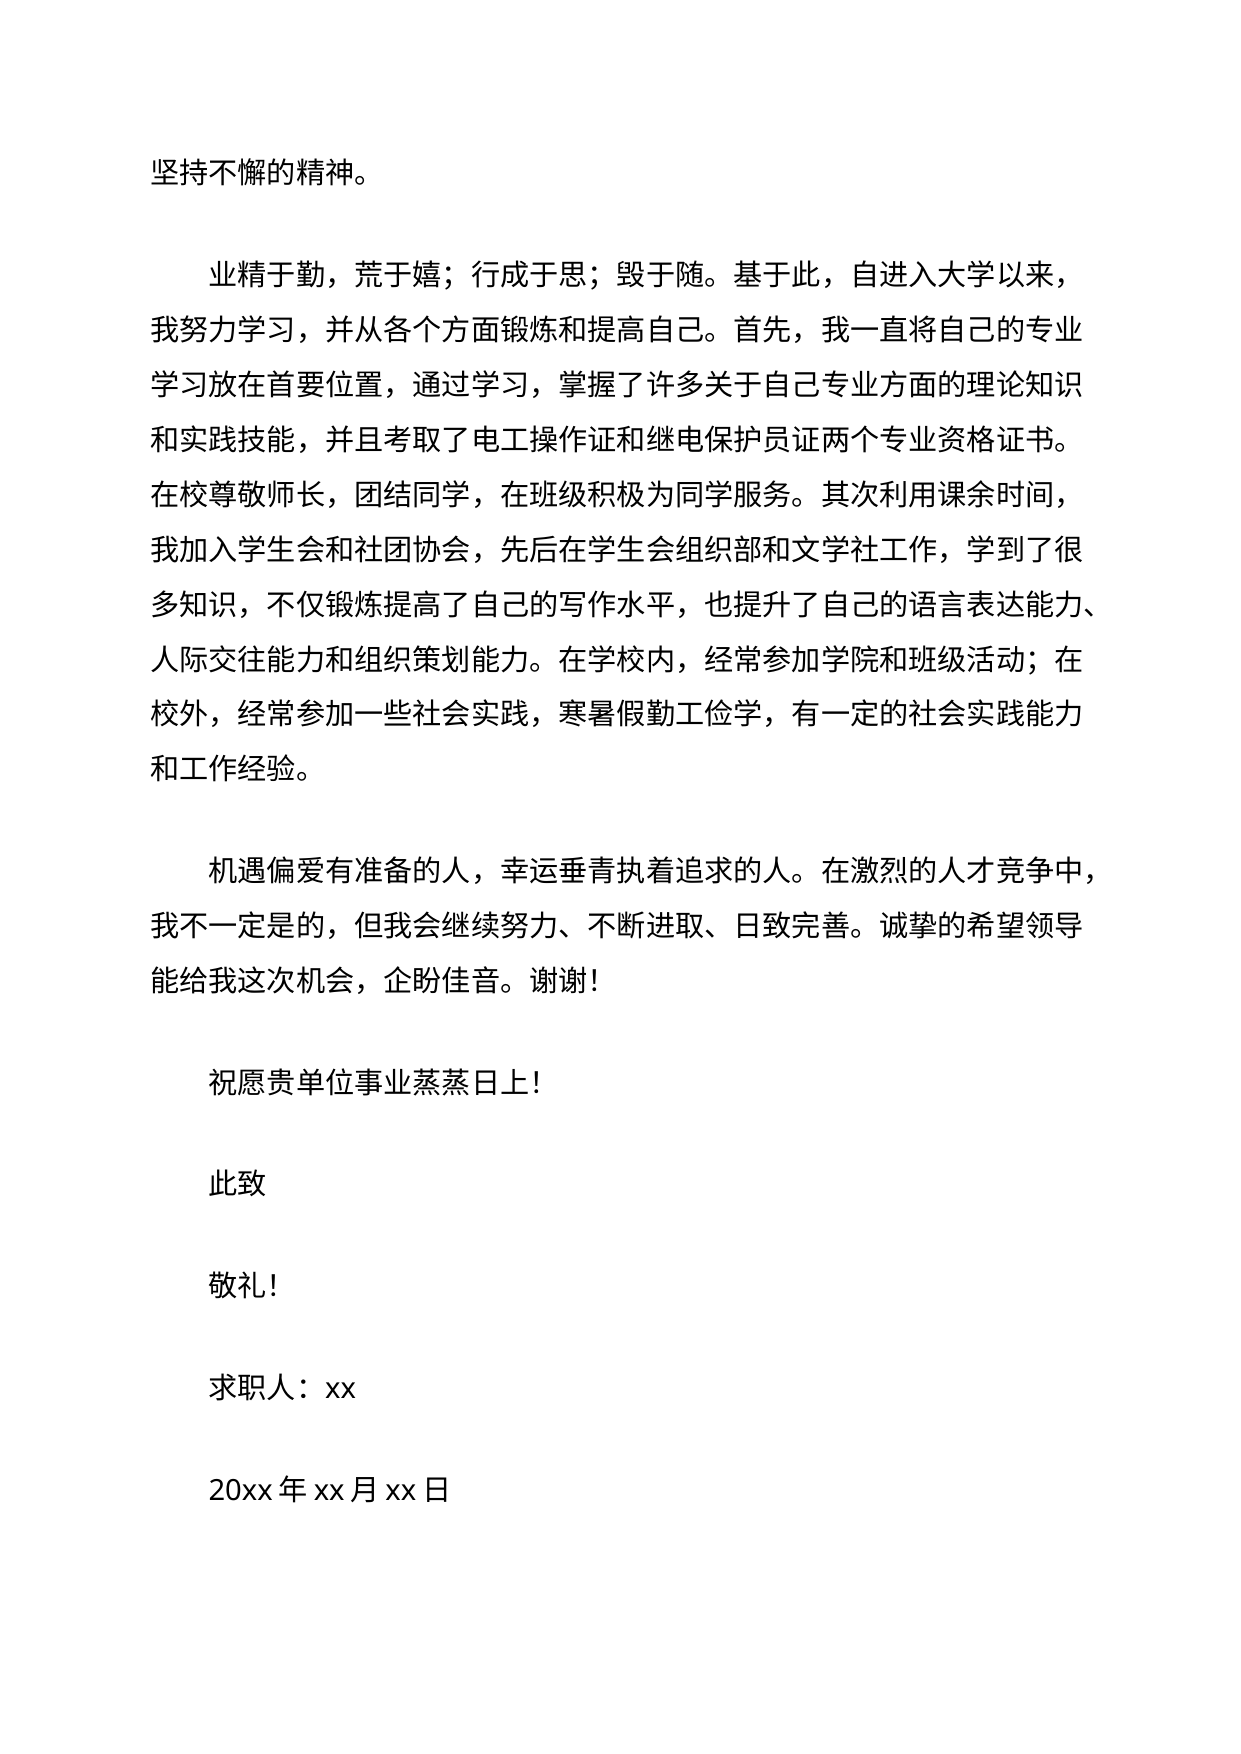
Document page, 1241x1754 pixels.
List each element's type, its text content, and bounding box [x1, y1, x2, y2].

text 机遇偏爱有准备的人，幸运垂青执着追求的人。在激烈的人才竞争中，我不一定是的，但我会继续努力、不断进取、日致完善。诚挚的希望领导能给我这次机会，企盼佳音。谢谢！ [150, 848, 1090, 1000]
text 业精于勤，荒于嬉；行成于思；毁于随。基于此，自进入大学以来，我努力学习，并从各个方面锻炼和提高自己。首先，我一直将自己的专业学习放在首要位置，通过学习，掌握了许多关于自己专业方面的理论知识和实践技能，并且考取了电工操作证和继电保护员证两个专业资格证书。在校尊敬师长，团结同学，在班级积极为同学服务。其次利用课余时间，我加入学生会和社团协会，先后在学生会组织部和文学社工作，学到了很多知识，不仅锻炼提高了自己的写作水平，也提升了自己的语言表达能力、人际交往能力和组织策划能力。在学校内，经常参加学院和班级活动；在校外，经常参加一些社会实践，寒暑假勤工俭学，有一定的社会实践能力和工作经验。 [150, 252, 1090, 788]
text 此致 [150, 1161, 1090, 1203]
text 20xx年xx月xx日 [150, 1466, 1090, 1509]
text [150, 150, 1090, 192]
text 敬礼！ [150, 1263, 1090, 1305]
text 求职人：xx [150, 1364, 1090, 1407]
text 祝愿贵单位事业蒸蒸日上！ [150, 1059, 1090, 1101]
